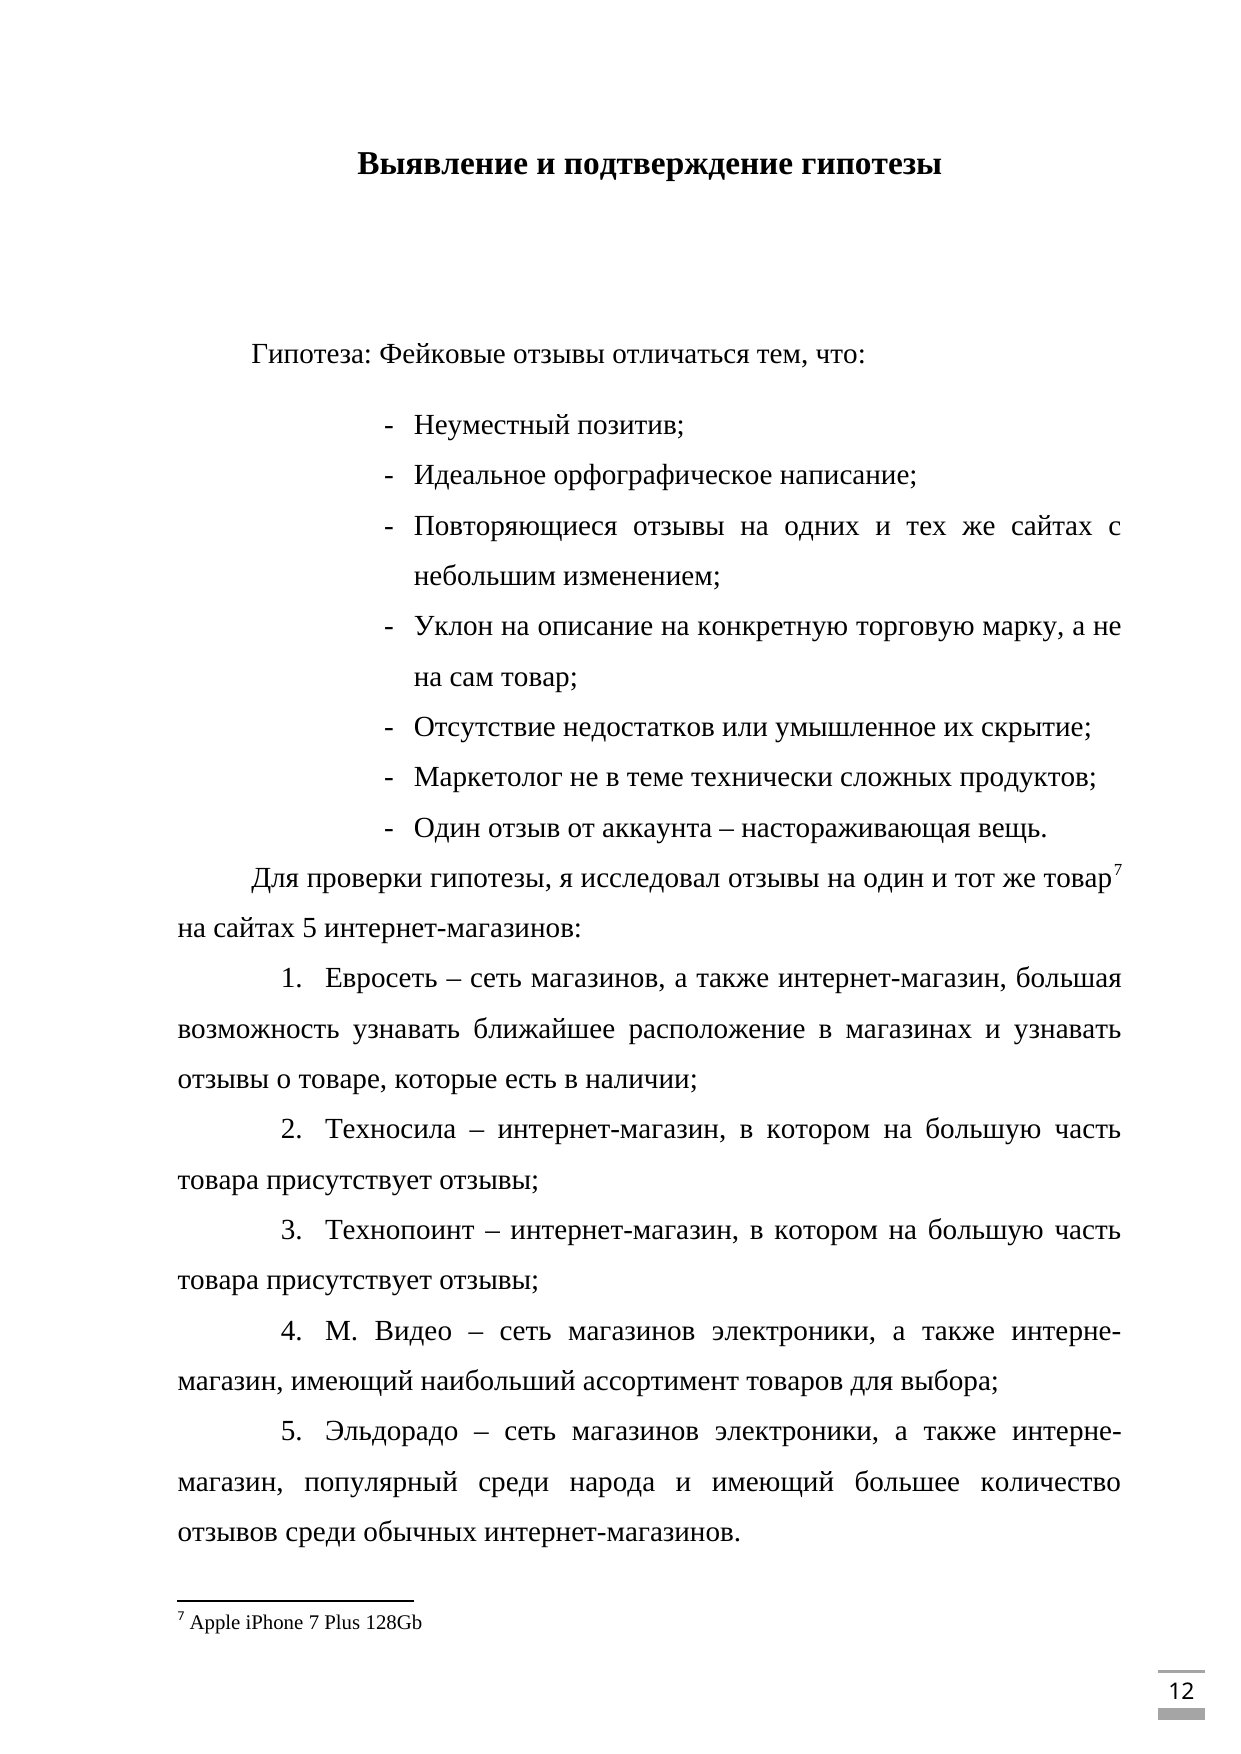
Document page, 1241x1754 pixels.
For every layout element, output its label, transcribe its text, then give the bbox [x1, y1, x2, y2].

list Неуместный позитив; [384, 407, 1122, 441]
list Техносила – интернет-магазин, в котором на большую часть товара присутствует отзывы; [177, 1112, 1122, 1195]
list Уклон на описание на конкретную торговую марку, а не на сам товар; [384, 608, 1122, 692]
list Технопоинт – интернет-магазин, в котором на большую часть товара присутствует отзывы; [177, 1212, 1122, 1296]
list М. Видео – сеть магазинов электроники, а также интерне-магазин, имеющий наибольший ассортимент товаров для выбора; [177, 1313, 1122, 1397]
list Для проверки гипотезы, я исследовал отзывы на один и тот же товар на сайтах 5 интернет-магазинов: [177, 860, 1122, 944]
text Гипотеза: Фейковые отзывы отличаться тем, что: [177, 336, 1122, 369]
list Отсутствие недостатков или умышленное их скрытие; [384, 709, 1122, 743]
list Евросеть – сеть магазинов, а также интернет-магазин, большая возможность узнавать ближайшее расположение в магазинах и узнавать отзывы о товаре, которые есть в наличии; [177, 961, 1122, 1095]
list Эльдорадо – сеть магазинов электроники, а также интерне-магазин, популярный среди народа и имеющий большее количество отзывов среди обычных интернет-магазинов. [177, 1413, 1122, 1548]
list Повторяющиеся отзывы на одних и тех же сайтах с небольшим изменением; [384, 508, 1122, 592]
list Маркетолог не в теме технически сложных продуктов; [384, 759, 1122, 793]
list Идеальное орфографическое написание; [384, 457, 1122, 491]
subtitle Выявление и подтверждение гипотезы [177, 143, 1122, 181]
list Один отзыв от аккаунта – настораживающая вещь. [384, 810, 1122, 843]
